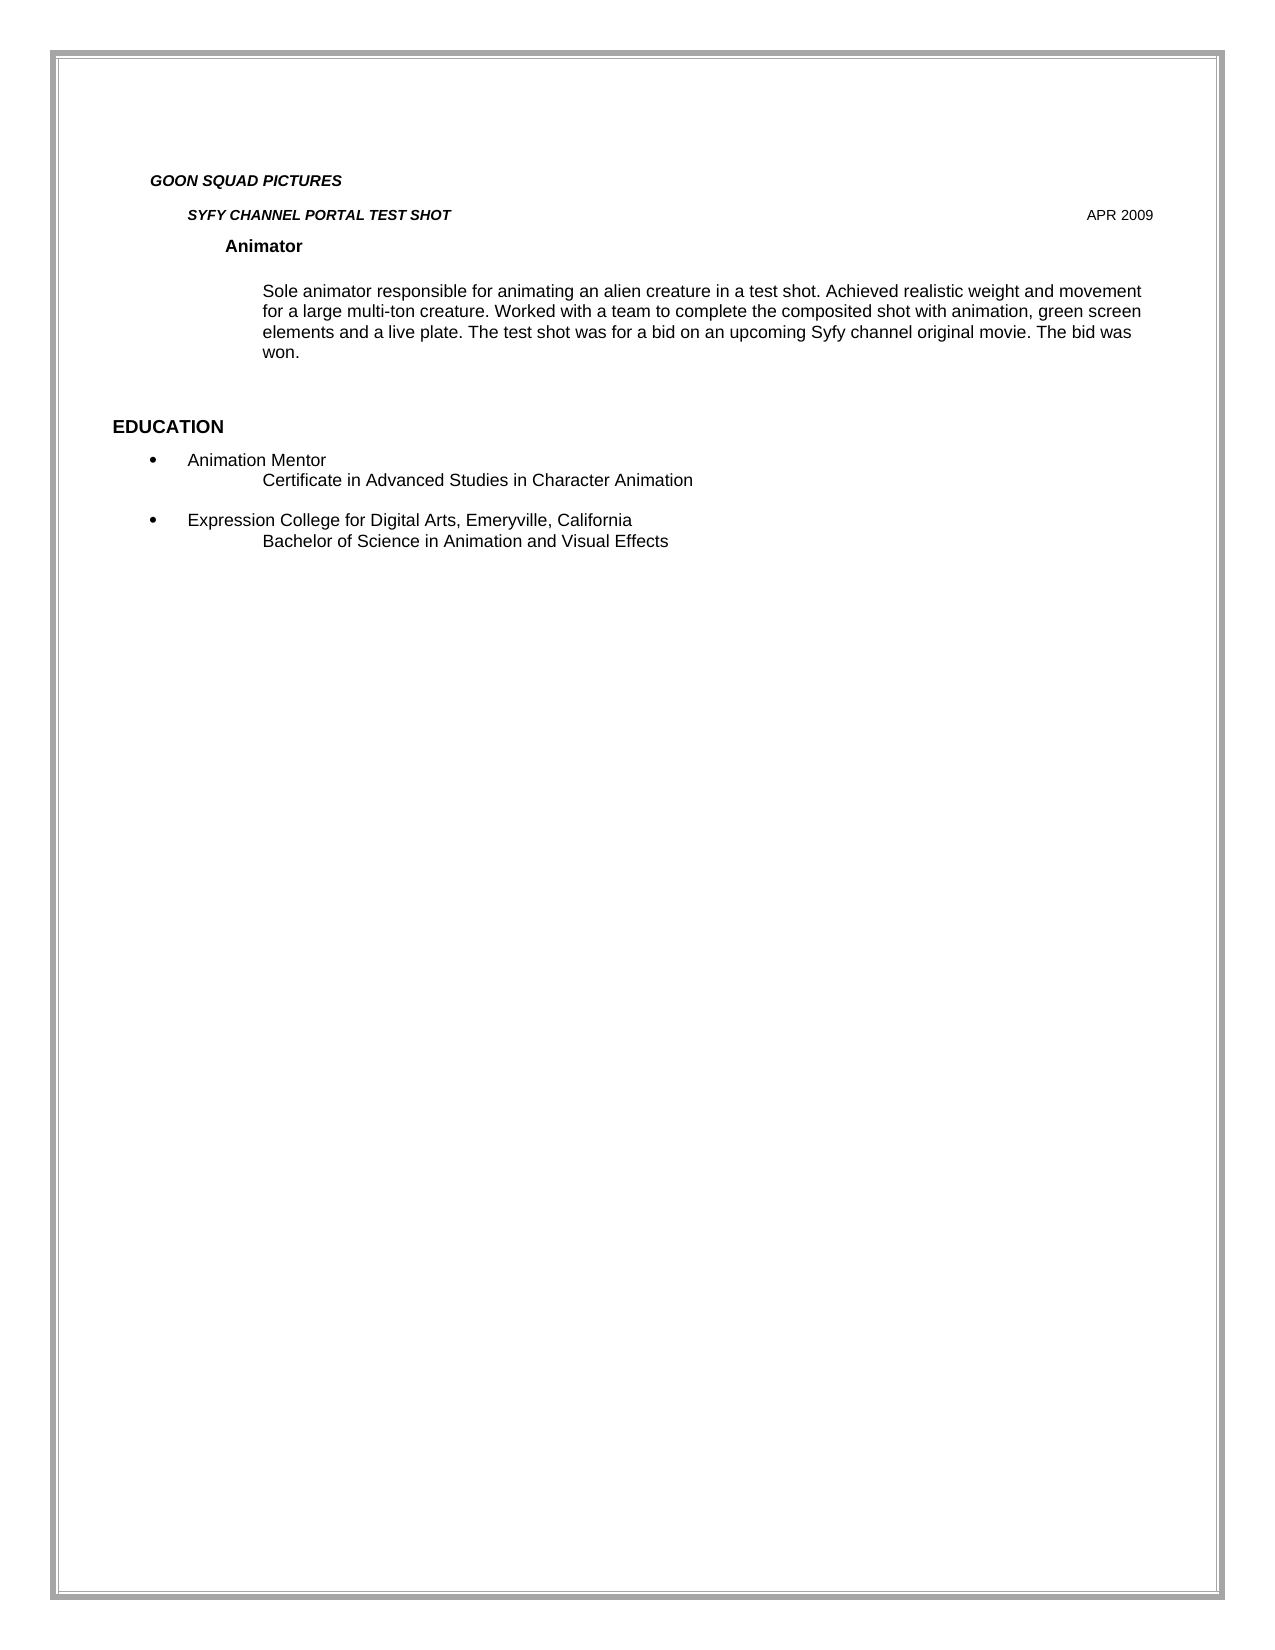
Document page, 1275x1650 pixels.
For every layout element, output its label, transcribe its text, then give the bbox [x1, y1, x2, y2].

list Bachelor of Science in Animation and Visual Effects [225, 530, 1162, 551]
text Certificate in Advanced Studies in Character Animation [187, 470, 1162, 491]
list Animation Mentor [150, 450, 1162, 470]
subtitle EDUCATION [112, 416, 1162, 437]
subtitle Animator [150, 236, 1162, 257]
text Goon Squad Pictures [150, 172, 1162, 190]
text Syfy channel Portal Test Shot Apr 2009 [150, 207, 1162, 224]
text Sole animator responsible for animating an alien creature in a test shot. Achieved realistic weight and movement for a large multi-ton creature. Worked with a team to complete the composited shot with animation, green screen elements and a live plate. The test shot was for a bid on an upcoming Syfy channel original movie. The bid was won. [262, 281, 1162, 362]
list Expression College for Digital Arts, Emeryville, California [150, 510, 1162, 530]
